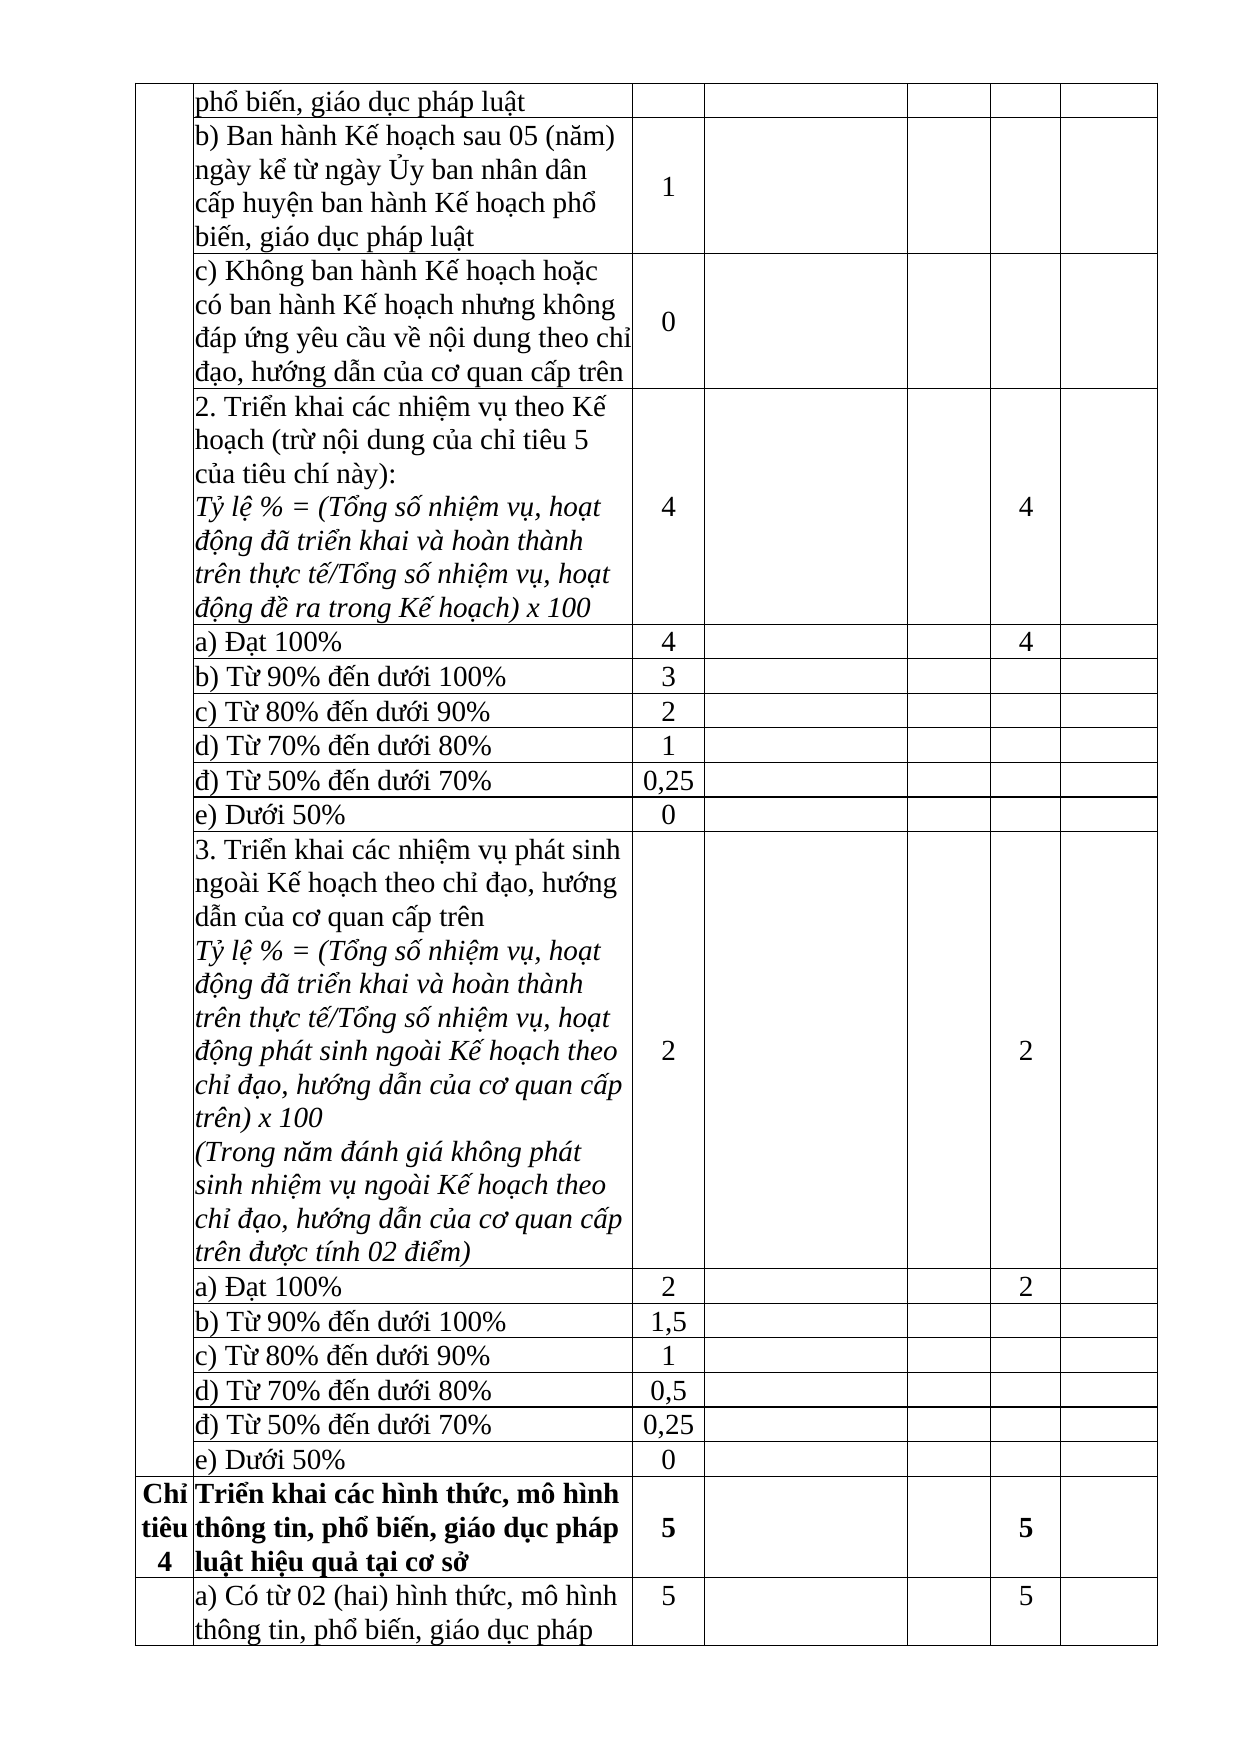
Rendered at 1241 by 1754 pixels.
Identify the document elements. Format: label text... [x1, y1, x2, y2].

table_cell 2 [633, 1269, 704, 1303]
table_cell 2. Triển khai các nhiệm vụ theo Kế hoạch (trừ nội dung của chỉ tiêu 5 của tiêu chí này): Tỷ lệ % = (Tổng số nhiệm vụ, hoạt động đã triển khai và hoàn thành trên thực tế/Tổng số nhiệm vụ, hoạt động đề ra trong Kế hoạch) x 100 [194, 389, 632, 623]
table_cell [908, 1338, 990, 1372]
table_cell 1 [633, 728, 704, 762]
table_cell [991, 1338, 1060, 1372]
table_cell [705, 625, 907, 658]
table_cell [991, 659, 1060, 693]
table_cell [991, 1408, 1060, 1441]
table_cell [705, 798, 907, 831]
table_cell 4 [991, 625, 1060, 658]
table_cell Chỉ tiêu 4 [136, 1477, 193, 1577]
table_cell 2 [633, 832, 704, 1268]
table_cell [991, 728, 1060, 762]
table_cell 0 [633, 254, 704, 388]
table_cell 4 [991, 389, 1060, 623]
table_cell [705, 254, 907, 388]
table_cell e) Dưới 50% [194, 798, 632, 831]
table_cell [908, 1442, 990, 1476]
table_cell [908, 659, 990, 693]
table_cell [1061, 625, 1157, 658]
table_cell [908, 1304, 990, 1337]
table_cell 2 [633, 84, 704, 117]
table_cell 2 [991, 1269, 1060, 1303]
table_cell 1 [633, 118, 704, 252]
table_cell [908, 625, 990, 658]
table_cell [1061, 1477, 1157, 1577]
table_cell [705, 389, 907, 623]
table_cell [705, 1338, 907, 1372]
table_cell 4 [633, 625, 704, 658]
table_cell a) Đạt 100% [194, 1269, 632, 1303]
table_cell 3 [633, 659, 704, 693]
table_cell b) Ban hành Kế hoạch sau 05 (năm) ngày kể từ ngày Ủy ban nhân dân cấp huyện ban hành Kế hoạch phổ biến, giáo dục pháp luật [194, 118, 632, 252]
table_cell [991, 1373, 1060, 1406]
table_cell [705, 1442, 907, 1476]
table_cell [991, 1442, 1060, 1476]
table_cell 0,25 [633, 1408, 704, 1441]
table_cell [705, 728, 907, 762]
table_cell [1061, 832, 1157, 1268]
table_cell [1061, 763, 1157, 796]
table_cell [136, 1578, 193, 1645]
table_cell [1061, 659, 1157, 693]
table_cell [908, 728, 990, 762]
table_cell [194, 84, 632, 117]
table_cell [705, 694, 907, 727]
table_cell [908, 832, 990, 1268]
table_cell [908, 1373, 990, 1406]
table_cell [1061, 254, 1157, 388]
table_cell [1061, 1338, 1157, 1372]
table_cell [1061, 1442, 1157, 1476]
table_cell [991, 798, 1060, 831]
table_cell 3. Triển khai các nhiệm vụ phát sinh ngoài Kế hoạch theo chỉ đạo, hướng dẫn của cơ quan cấp trên Tỷ lệ % = (Tổng số nhiệm vụ, hoạt động đã triển khai và hoàn thành trên thực tế/Tổng số nhiệm vụ, hoạt động phát sinh ngoài Kế hoạch theo chỉ đạo, hướng dẫn của cơ quan cấp trên) x 100 (Trong năm đánh giá không phát sinh nhiệm vụ ngoài Kế hoạch theo chỉ đạo, hướng dẫn của cơ quan cấp trên được tính 02 điểm) [194, 832, 632, 1268]
table_cell 5 [633, 1578, 704, 1645]
table_cell [908, 1269, 990, 1303]
table_cell [991, 763, 1060, 796]
table_cell [705, 1269, 907, 1303]
table_cell [705, 1304, 907, 1337]
table_cell [908, 118, 990, 252]
table_cell [1061, 1269, 1157, 1303]
table_cell c) Không ban hành Kế hoạch hoặc có ban hành Kế hoạch nhưng không đáp ứng yêu cầu về nội dung theo chỉ đạo, hướng dẫn của cơ quan cấp trên [194, 254, 632, 388]
table_cell [705, 84, 907, 117]
table_cell [1061, 1373, 1157, 1406]
table_cell [908, 254, 990, 388]
table_cell d) Từ 70% đến dưới 80% [194, 1373, 632, 1406]
table_cell 0 [633, 1442, 704, 1476]
table_cell [1061, 1408, 1157, 1441]
table_cell [1061, 1578, 1157, 1645]
table_cell [908, 798, 990, 831]
table_cell [1061, 389, 1157, 623]
table_cell [1061, 1304, 1157, 1337]
table_cell 1 [633, 1338, 704, 1372]
table_cell [991, 254, 1060, 388]
table_cell Triển khai các hình thức, mô hình thông tin, phổ biến, giáo dục pháp luật hiệu quả tại cơ sở [194, 1477, 632, 1577]
table_cell b) Từ 90% đến dưới 100% [194, 659, 632, 693]
table_cell 0 [633, 798, 704, 831]
table_cell c) Từ 80% đến dưới 90% [194, 1338, 632, 1372]
table_cell 5 [633, 1477, 704, 1577]
table_cell 0,25 [633, 763, 704, 796]
table_cell [705, 1373, 907, 1406]
table_cell e) Dưới 50% [194, 1442, 632, 1476]
table_cell [991, 118, 1060, 252]
table_cell [991, 1304, 1060, 1337]
table_cell đ) Từ 50% đến dưới 70% [194, 763, 632, 796]
table_cell [908, 84, 990, 117]
table_cell 2 [991, 832, 1060, 1268]
table_cell [908, 694, 990, 727]
table_cell 5 [991, 1477, 1060, 1577]
table_cell [991, 694, 1060, 727]
table_cell [705, 832, 907, 1268]
table_cell [1061, 694, 1157, 727]
table_cell [705, 1408, 907, 1441]
table_cell [1061, 728, 1157, 762]
table_cell a) Đạt 100% [194, 625, 632, 658]
table_cell b) Từ 90% đến dưới 100% [194, 1304, 632, 1337]
table_cell [705, 118, 907, 252]
table_cell 1,5 [633, 1304, 704, 1337]
table_cell 5 [991, 1578, 1060, 1645]
table_cell c) Từ 80% đến dưới 90% [194, 694, 632, 727]
table_cell [1061, 118, 1157, 252]
table_cell 2 [991, 84, 1060, 117]
table_cell [1061, 84, 1157, 117]
table_cell d) Từ 70% đến dưới 80% [194, 728, 632, 762]
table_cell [194, 1578, 632, 1645]
table_cell [705, 1477, 907, 1577]
table_cell [705, 763, 907, 796]
table_cell 2 [633, 694, 704, 727]
table_cell [908, 1578, 990, 1645]
table_cell [908, 389, 990, 623]
table_cell đ) Từ 50% đến dưới 70% [194, 1408, 632, 1441]
table_cell [908, 1408, 990, 1441]
table_cell [705, 659, 907, 693]
table_cell 4 [633, 389, 704, 623]
table_cell [908, 763, 990, 796]
table_cell [705, 1578, 907, 1645]
table_cell [908, 1477, 990, 1577]
table_cell 0,5 [633, 1373, 704, 1406]
table_cell [1061, 798, 1157, 831]
